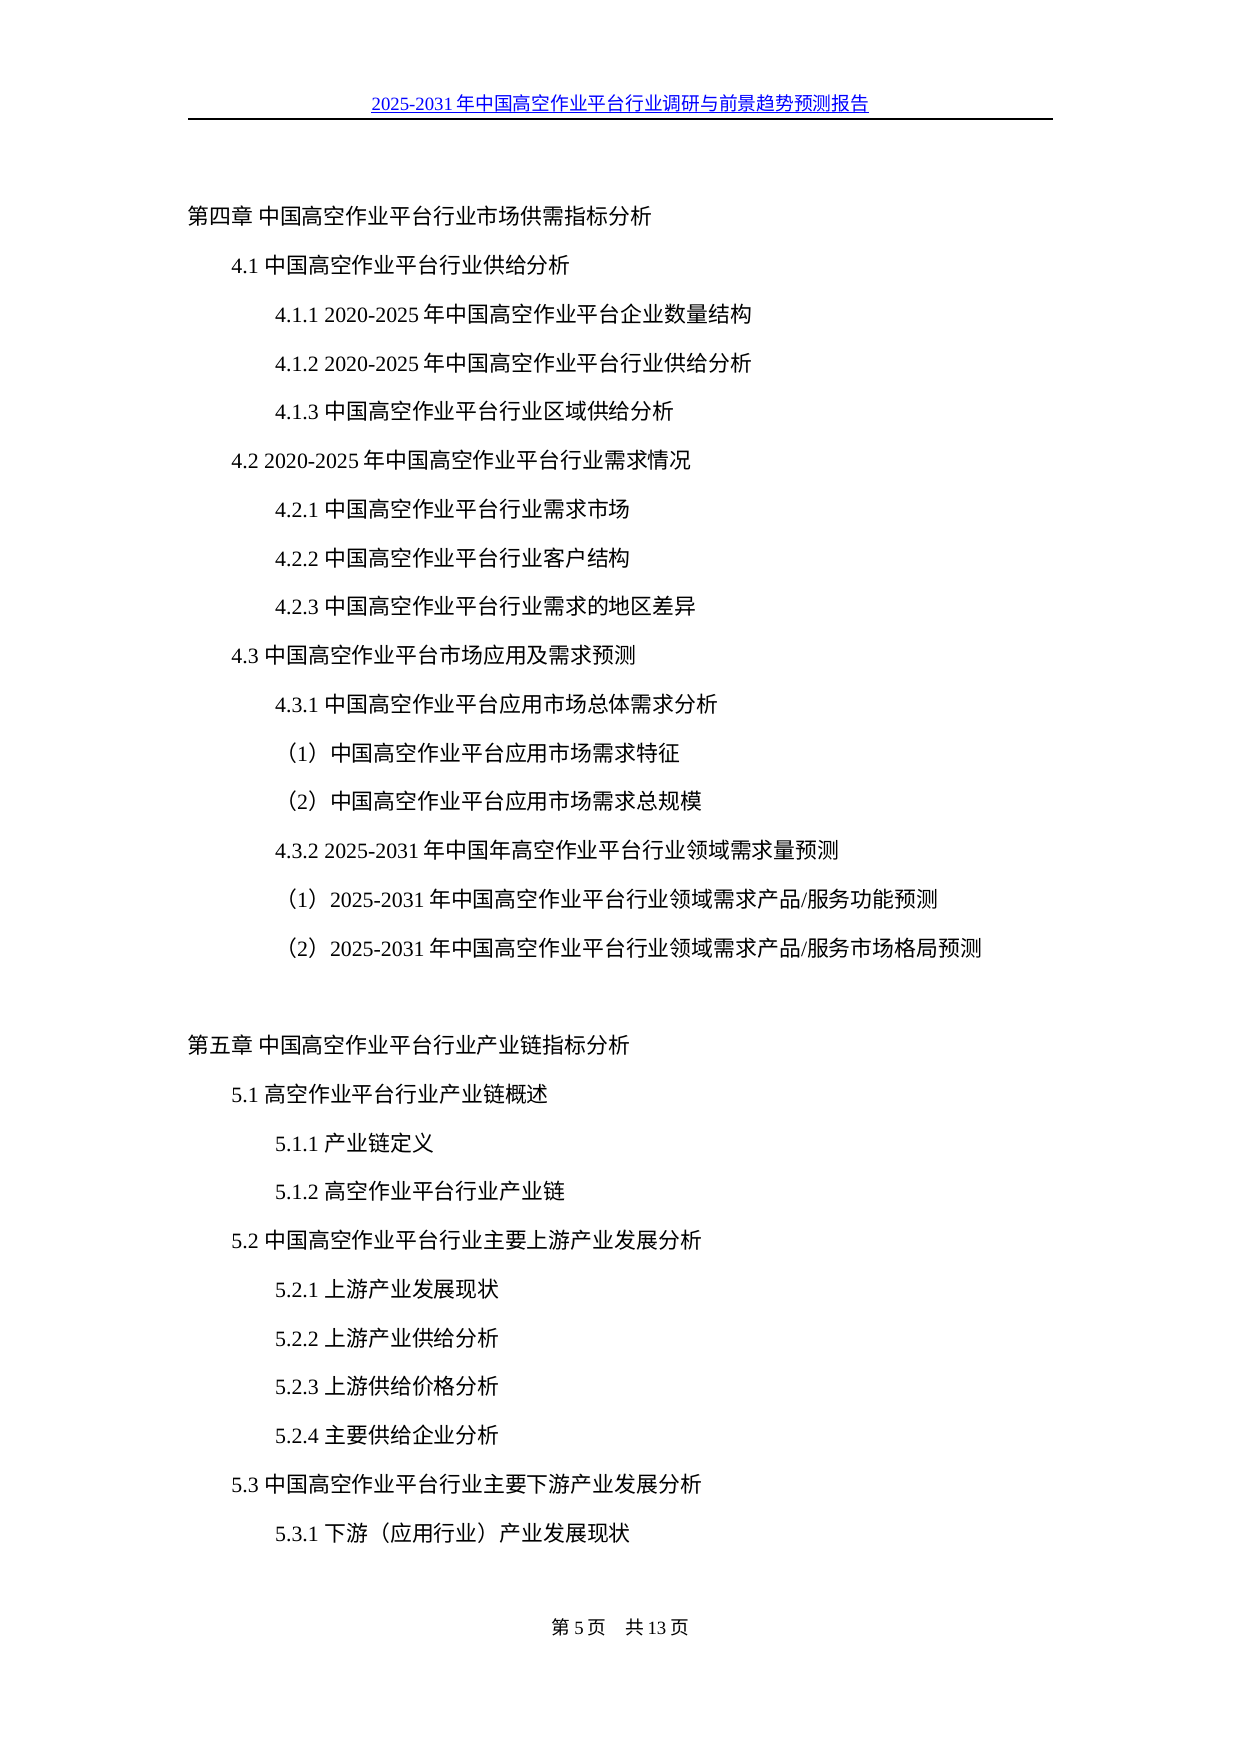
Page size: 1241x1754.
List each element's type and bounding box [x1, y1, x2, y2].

text [187, 150, 1053, 1548]
